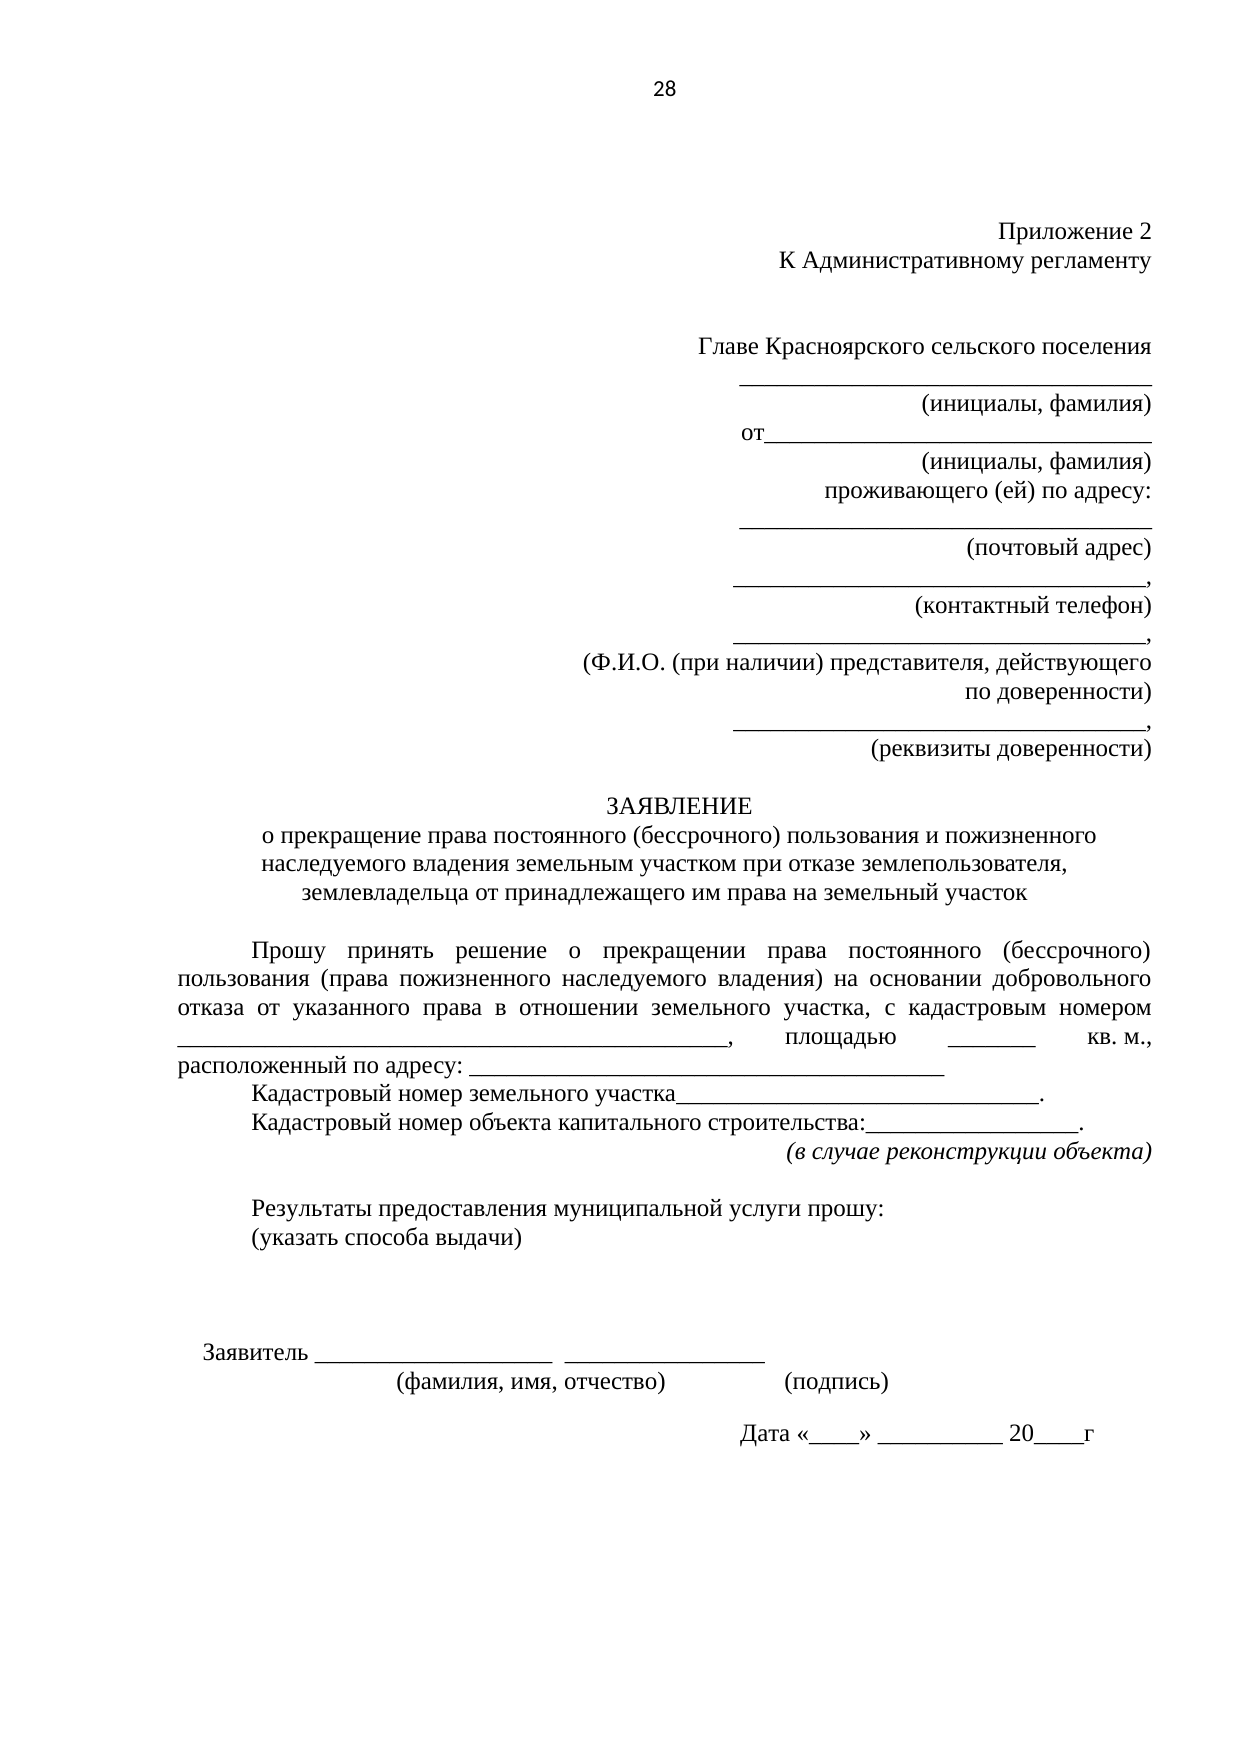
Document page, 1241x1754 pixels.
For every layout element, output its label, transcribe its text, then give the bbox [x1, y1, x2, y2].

text (фамилия, имя, отчество) (подпись) [177, 1366, 1152, 1395]
text (указать способа выдачи) [177, 1222, 1152, 1251]
text Кадастровый номер объекта капитального строительства:_________________. [177, 1107, 1152, 1136]
text Кадастровый номер земельного участка_____________________________. [177, 1078, 1152, 1107]
text ЗАЯВЛЕНИЕ [177, 791, 1152, 820]
text Приложение 2 [177, 216, 1152, 245]
text о прекращение права постоянного (бессрочного) пользования и пожизненного наследуемого владения земельным участком при отказе землепользователя, землевладельца от принадлежащего им права на земельный участок [177, 820, 1152, 906]
text К Административному регламенту [177, 245, 1152, 273]
text (в случае реконструкции объекта) [177, 1136, 1152, 1165]
text Прошу принять решение о прекращении права постоянного (бессрочного) пользования (права пожизненного наследуемого владения) на основании добровольного отказа от указанного права в отношении земельного участка, с кадастровым номером ____________________________________________, площадью _______ кв. м., расположенный по адресу: ______________________________________ [177, 935, 1152, 1078]
text Дата «____» __________ 20____г [709, 1418, 1152, 1447]
text Результаты предоставления муниципальной услуги прошу: [177, 1193, 1152, 1222]
text Главе Красноярского сельского поселения _________________________________ (инициалы, фамилия) от_______________________________ (инициалы, фамилия) проживающего (ей) по адресу: _________________________________ (почтовый адрес) _________________________________, (контактный телефон) _________________________________, (Ф.И.О. (при наличии) представителя, действующего по доверенности) _________________________________, (реквизиты доверенности) [177, 331, 1152, 762]
text Заявитель ___________________ ________________ [177, 1337, 1152, 1366]
